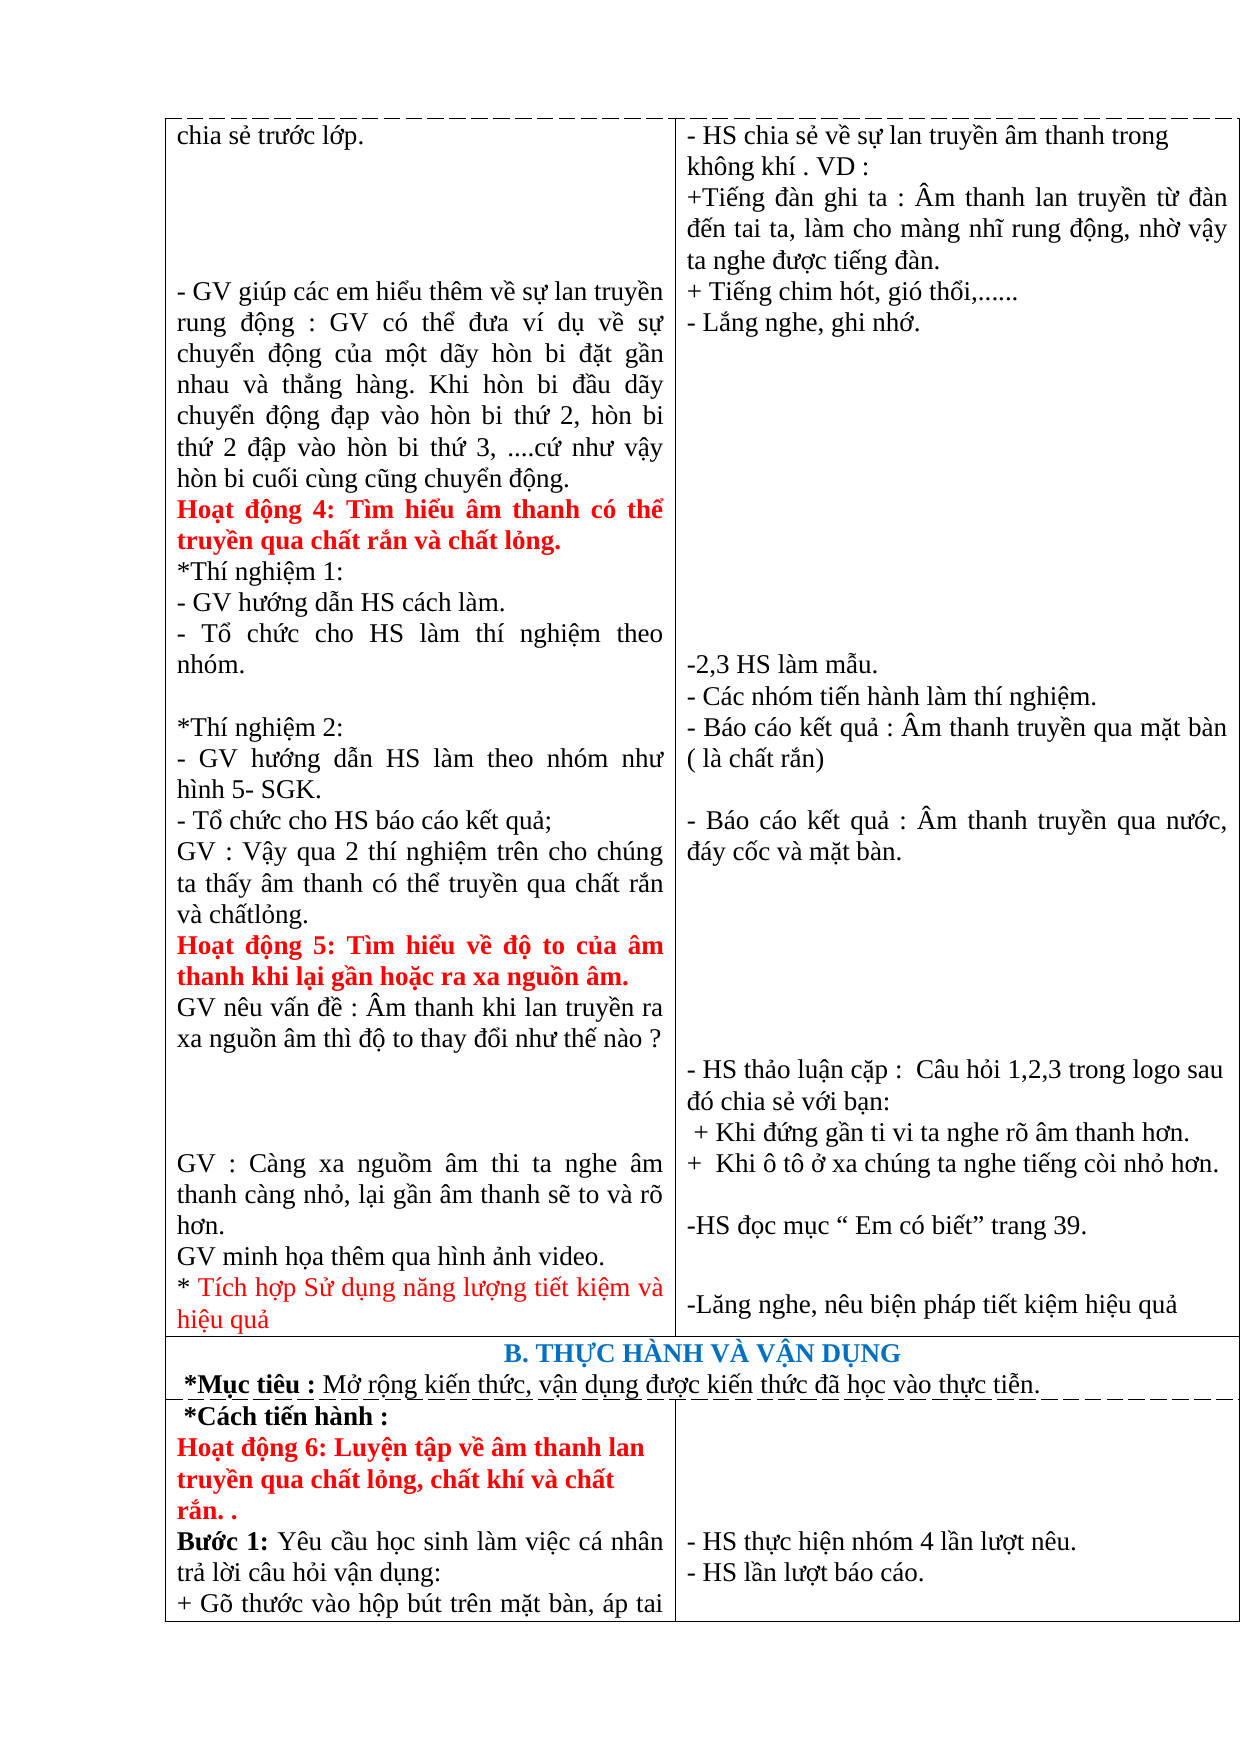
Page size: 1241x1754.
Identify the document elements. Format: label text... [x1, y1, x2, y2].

table_cell B. THỰC HÀNH VÀ VẬN DỤNG *Mục tiêu : Mở rộng kiến thức, vận dụng được kiến thức đã học vào thực tiễn. [166, 1337, 1239, 1399]
